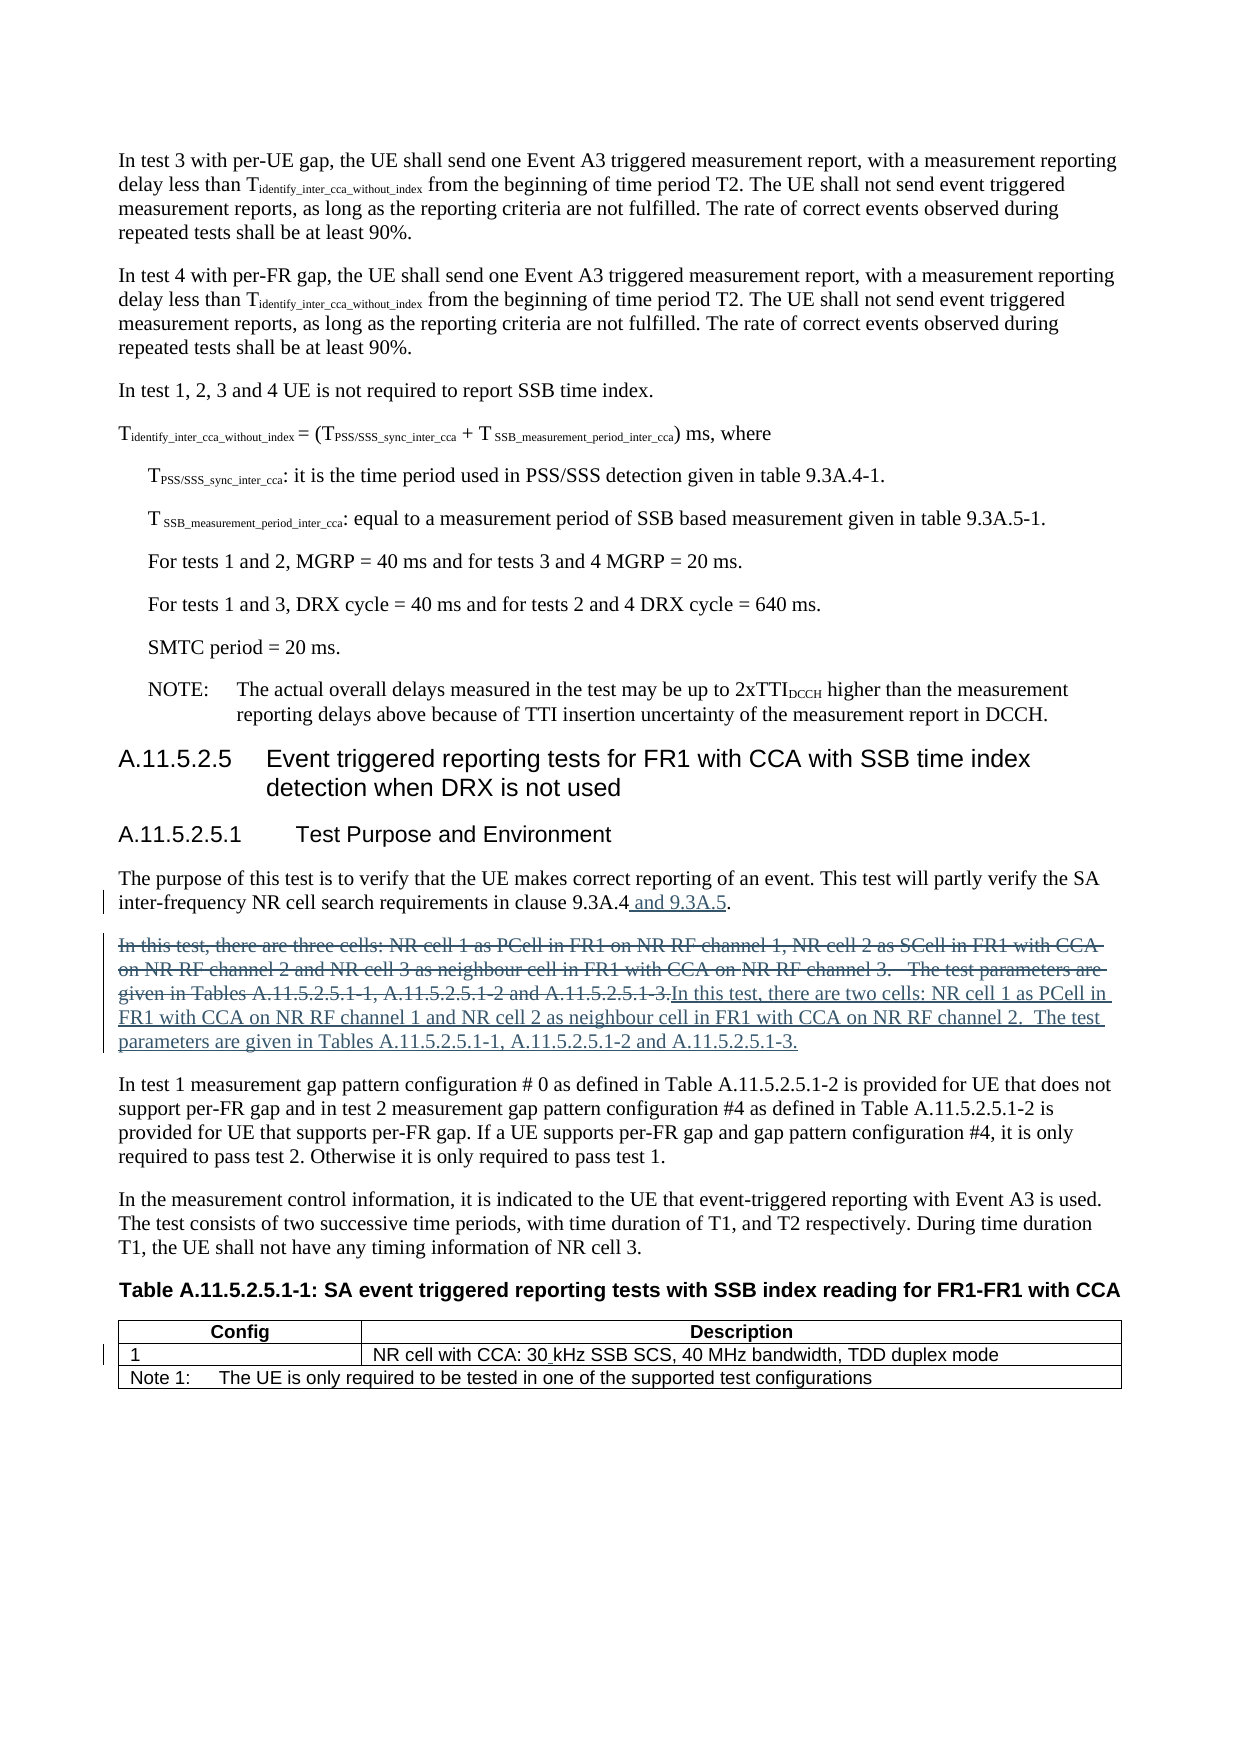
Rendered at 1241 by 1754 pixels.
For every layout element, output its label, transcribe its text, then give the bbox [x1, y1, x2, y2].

text In test 4 with per-FR gap, the UE shall send one Event A3 triggered measurement report, with a measurement reporting delay less than Tidentify_inter_cca_without_index from the beginning of time period T2. The UE shall not send event triggered measurement reports, as long as the reporting criteria are not fulfilled. The rate of correct events observed during repeated tests shall be at least 90%. [118, 263, 1122, 359]
text In the measurement control information, it is indicated to the UE that event-triggered reporting with Event A3 is used. The test consists of two successive time periods, with time duration of T1, and T2 respectively. During time duration T1, the UE shall not have any timing information of NR cell 3. [118, 1187, 1122, 1259]
text In test 1 measurement gap pattern configuration # 0 as defined in Table A.11.5.2.5.1-2 is provided for UE that does not support per-FR gap and in test 2 measurement gap pattern configuration #4 as defined in Table A.11.5.2.5.1-2 is provided for UE that supports per-FR gap. If a UE supports per-FR gap and gap pattern configuration #4, it is only required to pass test 2. Otherwise it is only required to pass test 1. [118, 1072, 1122, 1168]
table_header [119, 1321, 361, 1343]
text TPSS/SSS_sync_inter_cca: it is the time period used in PSS/SSS detection given in table 9.3A.4-1. [148, 463, 1122, 487]
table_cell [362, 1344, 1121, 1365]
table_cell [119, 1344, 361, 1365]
text T SSB_measurement_period_inter_cca: equal to a measurement period of SSB based measurement given in table 9.3A.5-1. [148, 506, 1122, 530]
text The purpose of this test is to verify that the UE makes correct reporting of an event. This test will partly verify the SA inter-frequency NR cell search requirements in clause 9.3A.4. [118, 866, 1122, 914]
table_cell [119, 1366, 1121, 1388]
text For tests 1 and 2, MGRP = 40 ms and for tests 3 and 4 MGRP = 20 ms. [148, 549, 1122, 573]
text SMTC period = 20 ms. [148, 634, 1122, 659]
text Table A.11.5.2.5.1-1: SA event triggered reporting tests with SSB index reading for FR1-FR1 with CCA [118, 1277, 1122, 1301]
text For tests 1 and 3, DRX cycle = 40 ms and for tests 2 and 4 DRX cycle = 640 ms. [148, 592, 1122, 616]
text Tidentify_inter_cca_without_index = (TPSS/SSS_sync_inter_cca + T SSB_measurement_period_inter_cca) ms, where [118, 421, 1122, 444]
text In test 3 with per-UE gap, the UE shall send one Event A3 triggered measurement report, with a measurement reporting delay less than Tidentify_inter_cca_without_index from the beginning of time period T2. The UE shall not send event triggered measurement reports, as long as the reporting criteria are not fulfilled. The rate of correct events observed during repeated tests shall be at least 90%. [118, 148, 1122, 244]
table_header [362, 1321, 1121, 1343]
text In test 1, 2, 3 and 4 UE is not required to report SSB time index. [118, 378, 1122, 402]
text NOTE: The actual overall delays measured in the test may be up to 2xTTIDCCH higher than the measurement reporting delays above because of TTI insertion uncertainty of the measurement report in DCCH. [148, 677, 1122, 726]
subtitle A.11.5.2.5.1 Test Purpose and Environment [118, 821, 1122, 847]
subtitle A.11.5.2.5 Event triggered reporting tests for FR1 with CCA with SSB time index detection when DRX is not used [118, 744, 1122, 802]
